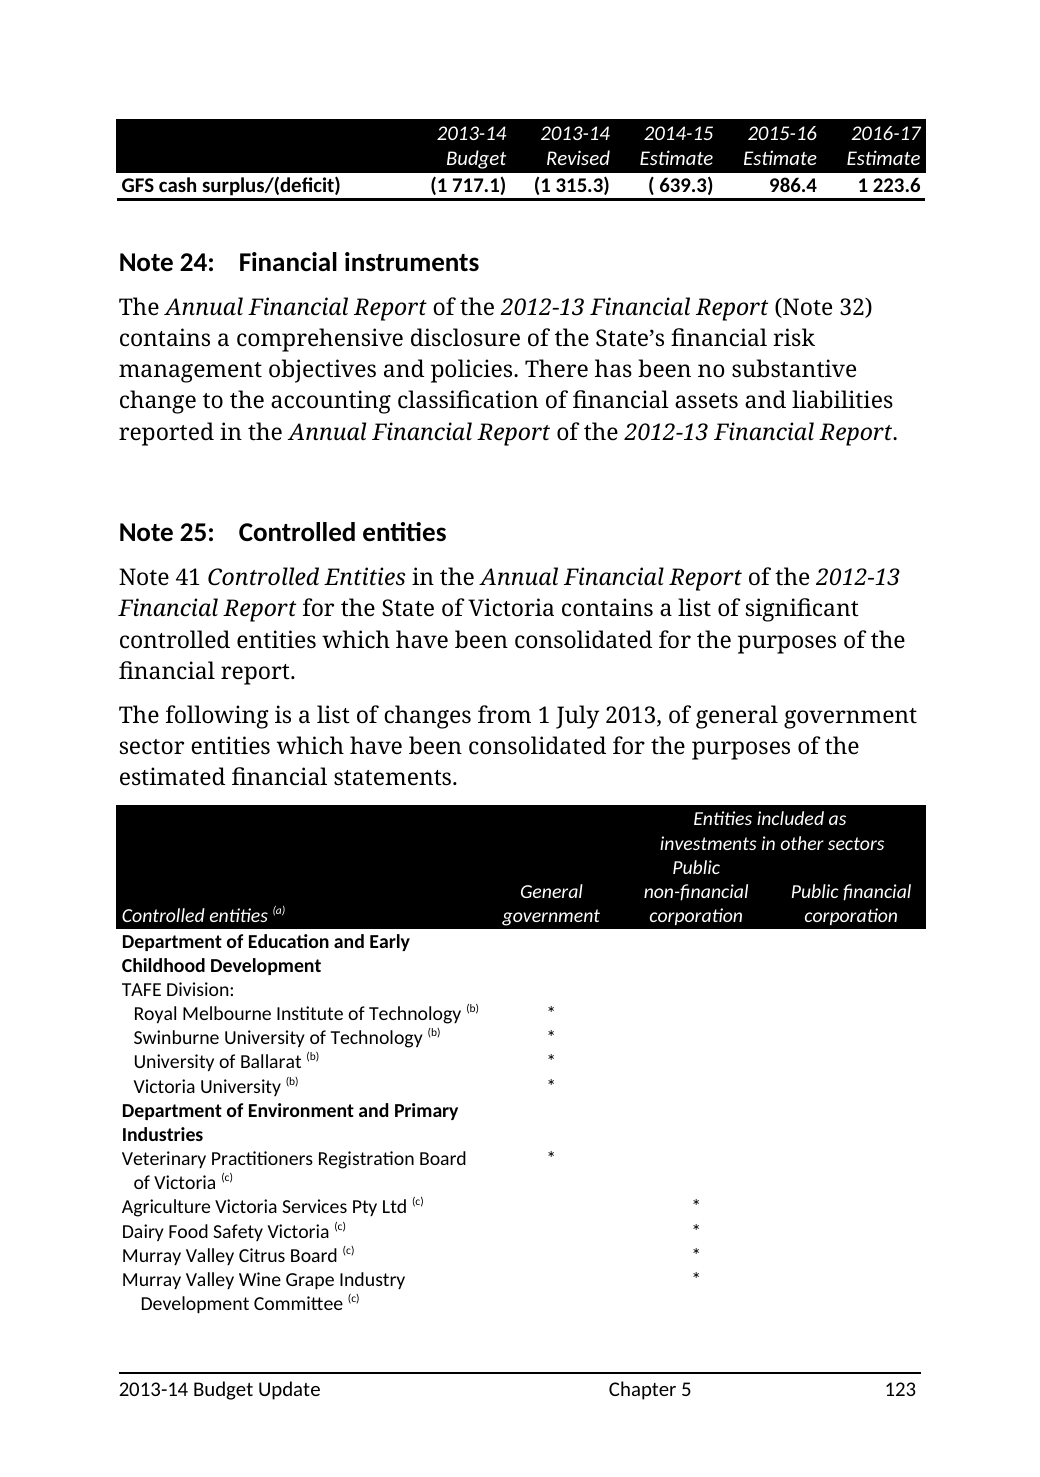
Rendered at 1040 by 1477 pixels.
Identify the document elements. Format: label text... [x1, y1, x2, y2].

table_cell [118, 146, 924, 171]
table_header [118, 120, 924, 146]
text The Annual Financial Report of the 2012-13 Financial Report (Note 32) contains a comprehensive disclosure of the State’s financial risk management objectives and policies. There has been no substantive change to the accounting classification of financial assets and liabilities reported in the Annual Financial Report of the 2012-13 Financial Report. [118, 291, 921, 447]
subtitle Note 24: Financial instruments [118, 245, 921, 278]
subtitle Note 25: Controlled entities [118, 516, 921, 549]
text Note 41 Controlled Entities in the Annual Financial Report of the 2012-13 Financial Report for the State of Victoria contains a list of significant controlled entities which have been consolidated for the purposes of the financial report. [118, 561, 921, 686]
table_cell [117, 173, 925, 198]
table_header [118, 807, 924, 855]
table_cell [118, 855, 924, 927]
text The following is a list of changes from 1 July 2013, of general government sector entities which have been consolidated for the purposes of the estimated financial statements. [118, 699, 921, 792]
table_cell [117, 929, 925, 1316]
